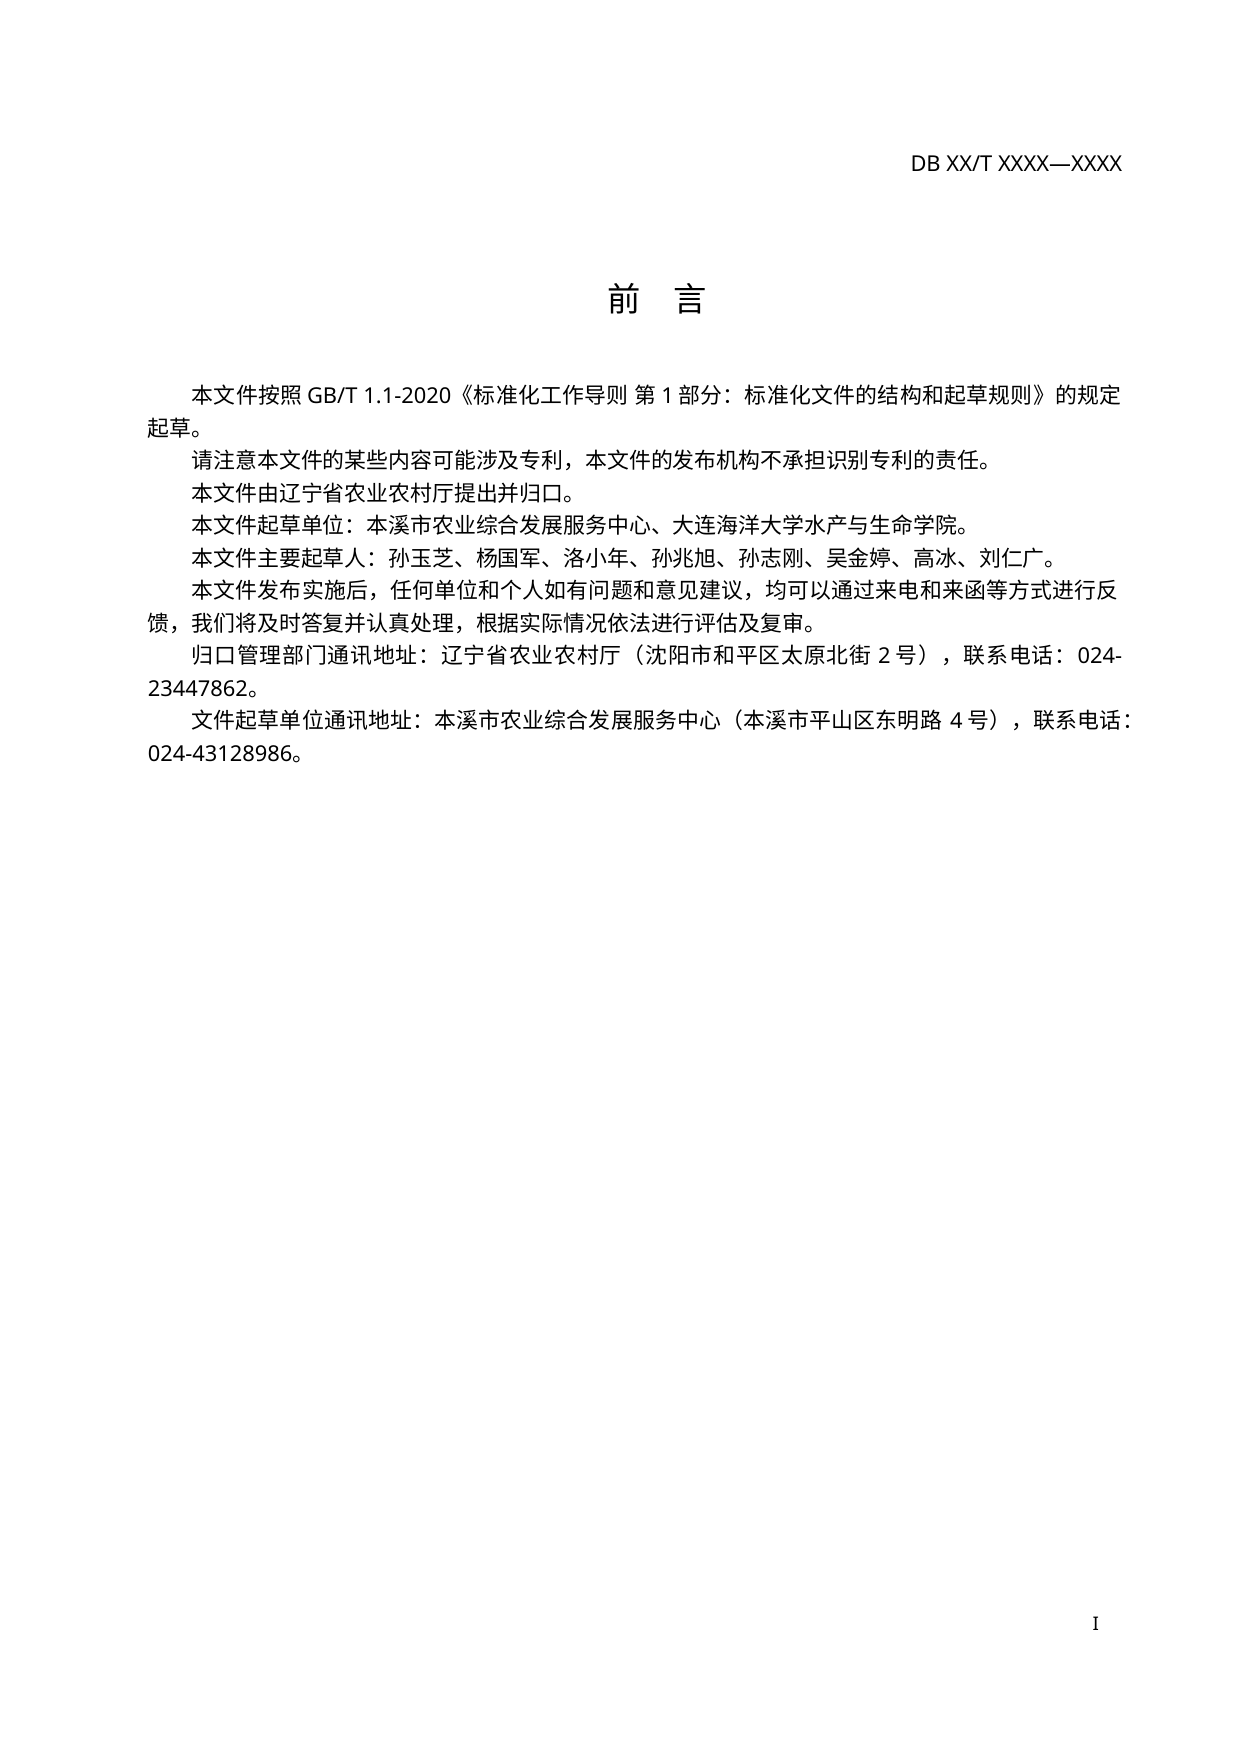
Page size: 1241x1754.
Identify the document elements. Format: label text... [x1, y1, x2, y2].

text 本文件起草单位：本溪市农业综合发展服务中心、大连海洋大学水产与生命学院。 [148, 508, 1122, 541]
text 本文件由辽宁省农业农村厅提出并归口。 [148, 476, 1122, 508]
text 本文件发布实施后，任何单位和个人如有问题和意见建议，均可以通过来电和来函等方式进行反馈，我们将及时答复并认真处理，根据实际情况依法进行评估及复审。 [148, 573, 1122, 638]
text 前言 [148, 264, 1122, 329]
text 本文件主要起草人：孙玉芝、杨国军、洛小年、孙兆旭、孙志刚、吴金婷、高冰、刘仁广。 [148, 541, 1122, 573]
text 文件起草单位通讯地址：本溪市农业综合发展服务中心（本溪市平山区东明路4号），联系电话：024-43128986。 [148, 703, 1122, 768]
text 归口管理部门通讯地址：辽宁省农业农村厅（沈阳市和平区太原北街2号），联系电话：024-23447862。 [148, 638, 1122, 703]
text 请注意本文件的某些内容可能涉及专利，本文件的发布机构不承担识别专利的责任。 [148, 443, 1122, 476]
text 本文件按照GB/T 1.1-2020《标准化工作导则 第1部分：标准化文件的结构和起草规则》的规定起草。 [148, 378, 1122, 443]
